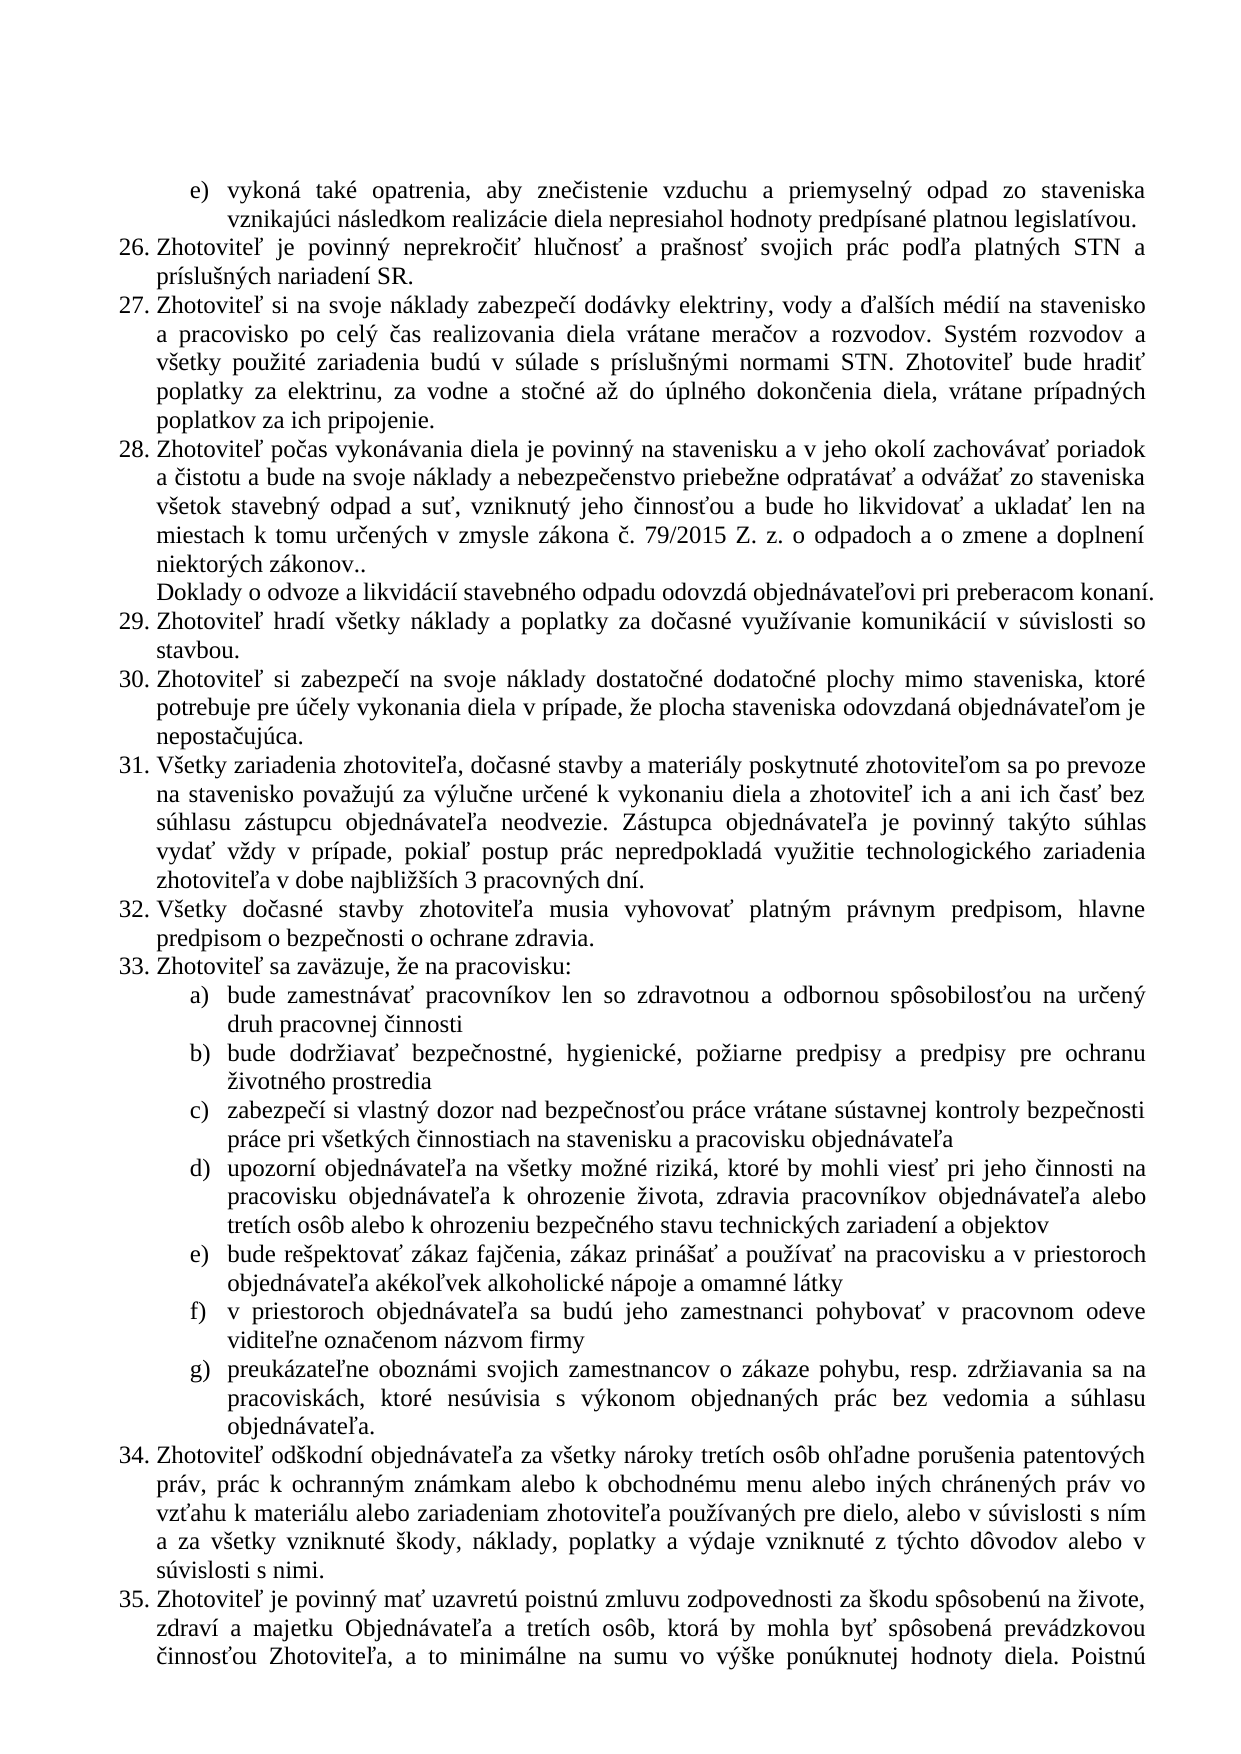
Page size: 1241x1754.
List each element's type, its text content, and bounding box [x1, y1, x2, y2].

list v priestoroch objednávateľa sa budú jeho zamestnanci pohybovať v pracovnom odeve viditeľne označenom názvom firmy [189, 1296, 1147, 1354]
list preukázateľne oboznámi svojich zamestnancov o zákaze pohybu, resp. zdržiavania sa na pracoviskách, ktoré nesúvisia s výkonom objednaných prác bez vedomia a súhlasu objednávateľa. [189, 1354, 1147, 1440]
list upozorní objednávateľa na všetky možné riziká, ktoré by mohli viesť pri jeho činnosti na pracovisku objednávateľa k ohrozenie života, zdravia pracovníkov objednávateľa alebo tretích osôb alebo k ohrozeniu bezpečného stavu technických zariadení a objektov [189, 1153, 1147, 1239]
list Zhotoviteľ odškodní objednávateľa za všetky nároky tretích osôb ohľadne porušenia patentových práv, prác k ochranným známkam alebo k obchodnému menu alebo iných chránených práv vo vzťahu k materiálu alebo zariadeniam zhotoviteľa používaných pre dielo, alebo v súvislosti s ním a za všetky vzniknuté škody, náklady, poplatky a výdaje vzniknuté z týchto dôvodov alebo v súvislosti s nimi. [119, 1440, 1147, 1584]
list Všetky zariadenia zhotoviteľa, dočasné stavby a materiály poskytnuté zhotoviteľom sa po prevoze na stavenisko považujú za výlučne určené k vykonaniu diela a zhotoviteľ ich a ani ich časť bez súhlasu zástupcu objednávateľa neodvezie. Zástupca objednávateľa je povinný takýto súhlas vydať vždy v prípade, pokiaľ postup prác nepredpokladá využitie technologického zariadenia zhotoviteľa v dobe najbližších 3 pracovných dní. [119, 750, 1147, 894]
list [119, 1584, 1147, 1670]
list Všetky dočasné stavby zhotoviteľa musia vyhovovať platným právnym predpisom, hlavne predpisom o bezpečnosti o ochrane zdravia. [119, 894, 1146, 951]
text Doklady o odvoze a likvidácií stavebného odpadu odovzdá objednávateľovi pri preberacom konaní. [156, 577, 1159, 606]
list Zhotoviteľ sa zaväzuje, že na pracovisku: [119, 951, 1159, 980]
list Zhotoviteľ počas vykonávania diela je povinný na stavenisku a v jeho okolí zachovávať poriadok a čistotu a bude na svoje náklady a nebezpečenstvo priebežne odpratávať a odvážať zo staveniska všetok stavebný odpad a suť, vzniknutý jeho činnosťou a bude ho likvidovať a ukladať len na miestach k tomu určených v zmysle zákona č. 79/2015 Z. z. o odpadoch a o zmene a doplnení niektorých zákonov.. [119, 434, 1147, 577]
list bude dodržiavať bezpečnostné, hygienické, požiarne predpisy a predpisy pre ochranu životného prostredia [189, 1038, 1146, 1095]
list Zhotoviteľ si na svoje náklady zabezpečí dodávky elektriny, vody a ďalších médií na stavenisko a pracovisko po celý čas realizovania diela vrátane meračov a rozvodov. Systém rozvodov a všetky použité zariadenia budú v súlade s príslušnými normami STN. Zhotoviteľ bude hradiť poplatky za elektrinu, za vodne a stočné až do úplného dokončenia diela, vrátane prípadných poplatkov za ich pripojenie. [119, 290, 1147, 434]
list Zhotoviteľ hradí všetky náklady a poplatky za dočasné využívanie komunikácií v súvislosti so stavbou. [119, 606, 1147, 664]
list Zhotoviteľ je povinný neprekročiť hlučnosť a prašnosť svojich prác podľa platných STN a príslušných nariadení SR. [119, 232, 1146, 290]
list bude rešpektovať zákaz fajčenia, zákaz prinášať a používať na pracovisku a v priestoroch objednávateľa akékoľvek alkoholické nápoje a omamné látky [189, 1239, 1147, 1296]
list Zhotoviteľ si zabezpečí na svoje náklady dostatočné dodatočné plochy mimo staveniska, ktoré potrebuje pre účely vykonania diela v prípade, že plocha staveniska odovzdaná objednávateľom je nepostačujúca. [119, 664, 1146, 750]
list vykoná také opatrenia, aby znečistenie vzduchu a priemyselný odpad zo staveniska vznikajúci následkom realizácie diela nepresiahol hodnoty predpísané platnou legislatívou. [189, 175, 1147, 232]
list bude zamestnávať pracovníkov len so zdravotnou a odbornou spôsobilosťou na určený druh pracovnej činnosti [189, 980, 1147, 1038]
list zabezpečí si vlastný dozor nad bezpečnosťou práce vrátane sústavnej kontroly bezpečnosti práce pri všetkých činnostiach na stavenisku a pracovisku objednávateľa [189, 1095, 1146, 1153]
